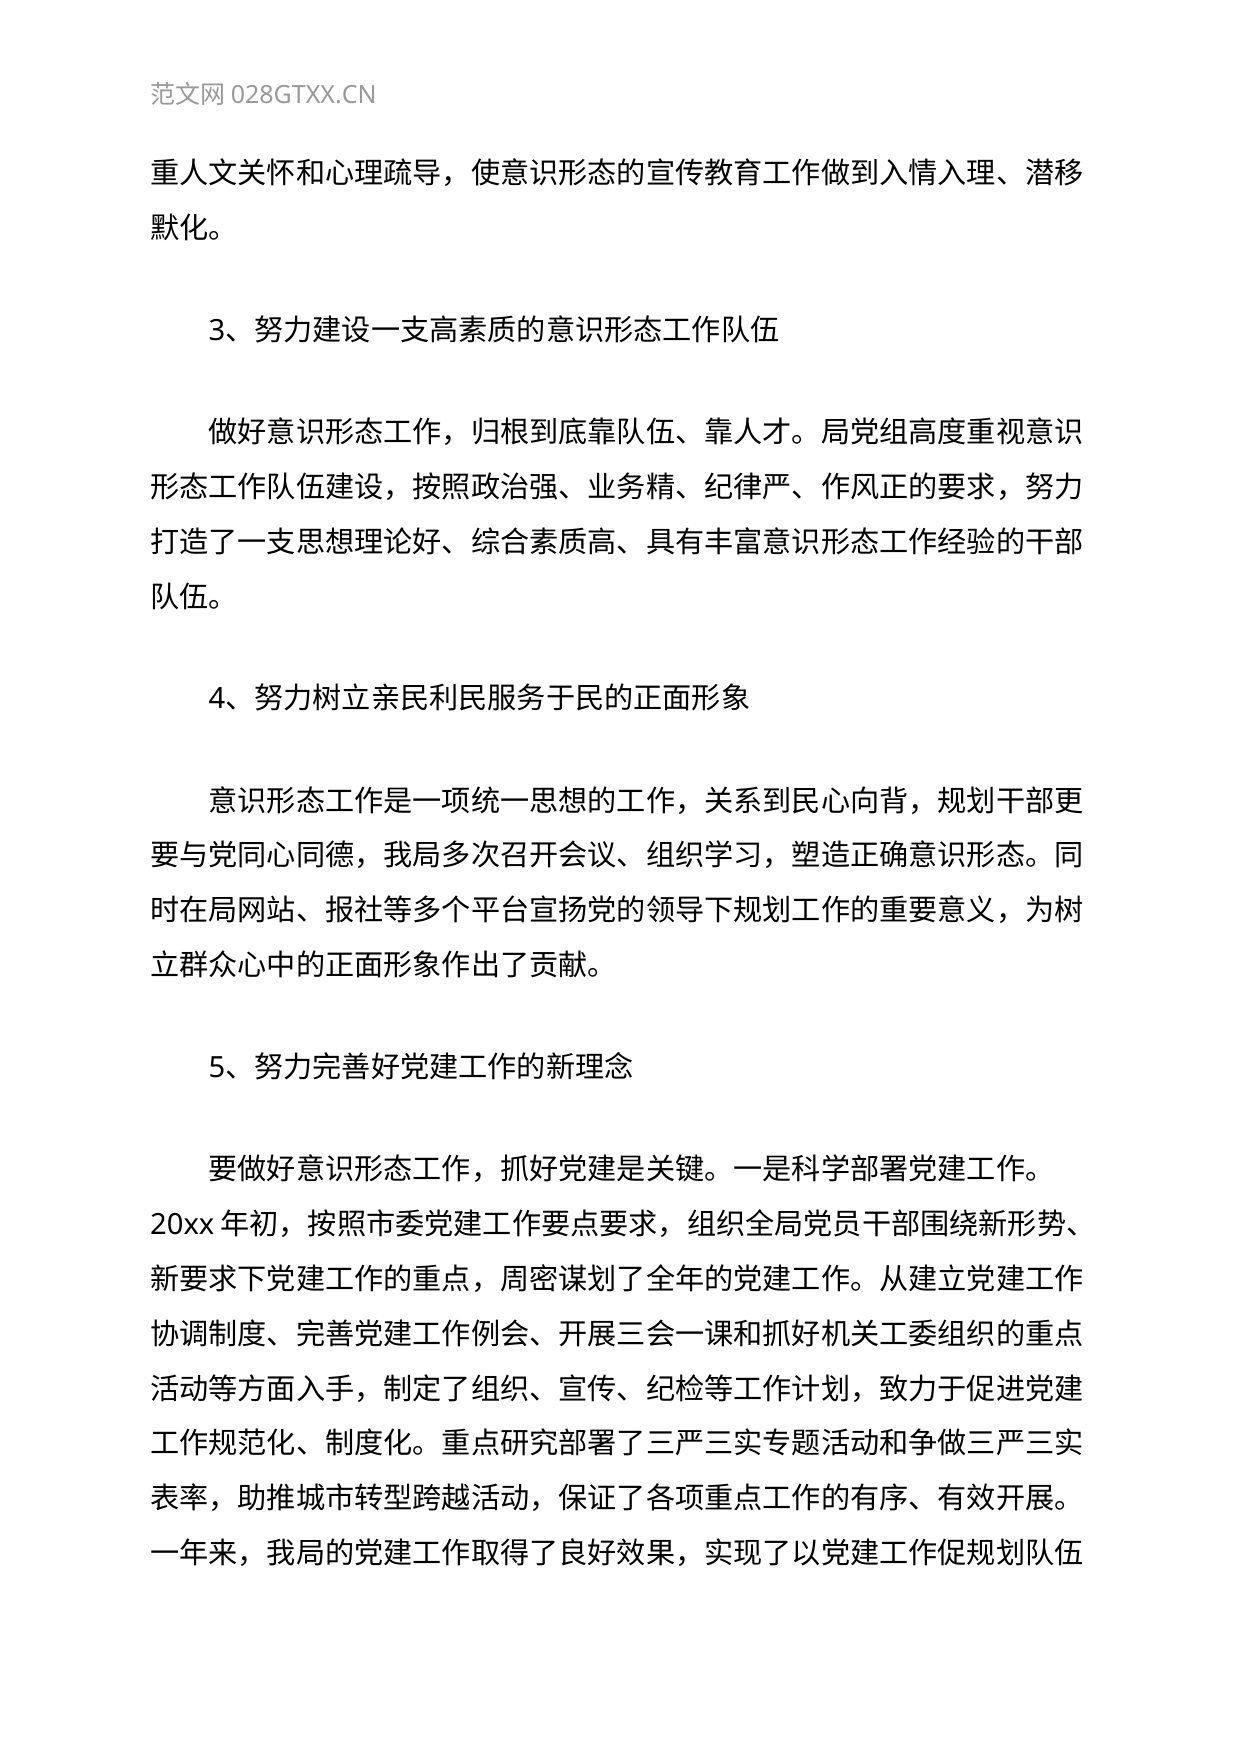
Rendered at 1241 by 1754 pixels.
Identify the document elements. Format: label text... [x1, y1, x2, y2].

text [150, 150, 1090, 247]
text 4、努力树立亲民利民服务于民的正面形象 [150, 675, 1090, 717]
text 做好意识形态工作，归根到底靠队伍、靠人才。局党组高度重视意识形态工作队伍建设，按照政治强、业务精、纪律严、作风正的要求，努力打造了一支思想理论好、综合素质高、具有丰富意识形态工作经验的干部队伍。 [150, 409, 1090, 616]
text 5、努力完善好党建工作的新理念 [150, 1043, 1090, 1086]
text 3、努力建设一支高素质的意识形态工作队伍 [150, 307, 1090, 349]
text 意识形态工作是一项统一思想的工作，关系到民心向背，规划干部更要与党同心同德，我局多次召开会议、组织学习，塑造正确意识形态。同时在局网站、报社等多个平台宣扬党的领导下规划工作的重要意义，为树立群众心中的正面形象作出了贡献。 [150, 777, 1090, 984]
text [150, 1146, 1090, 1572]
